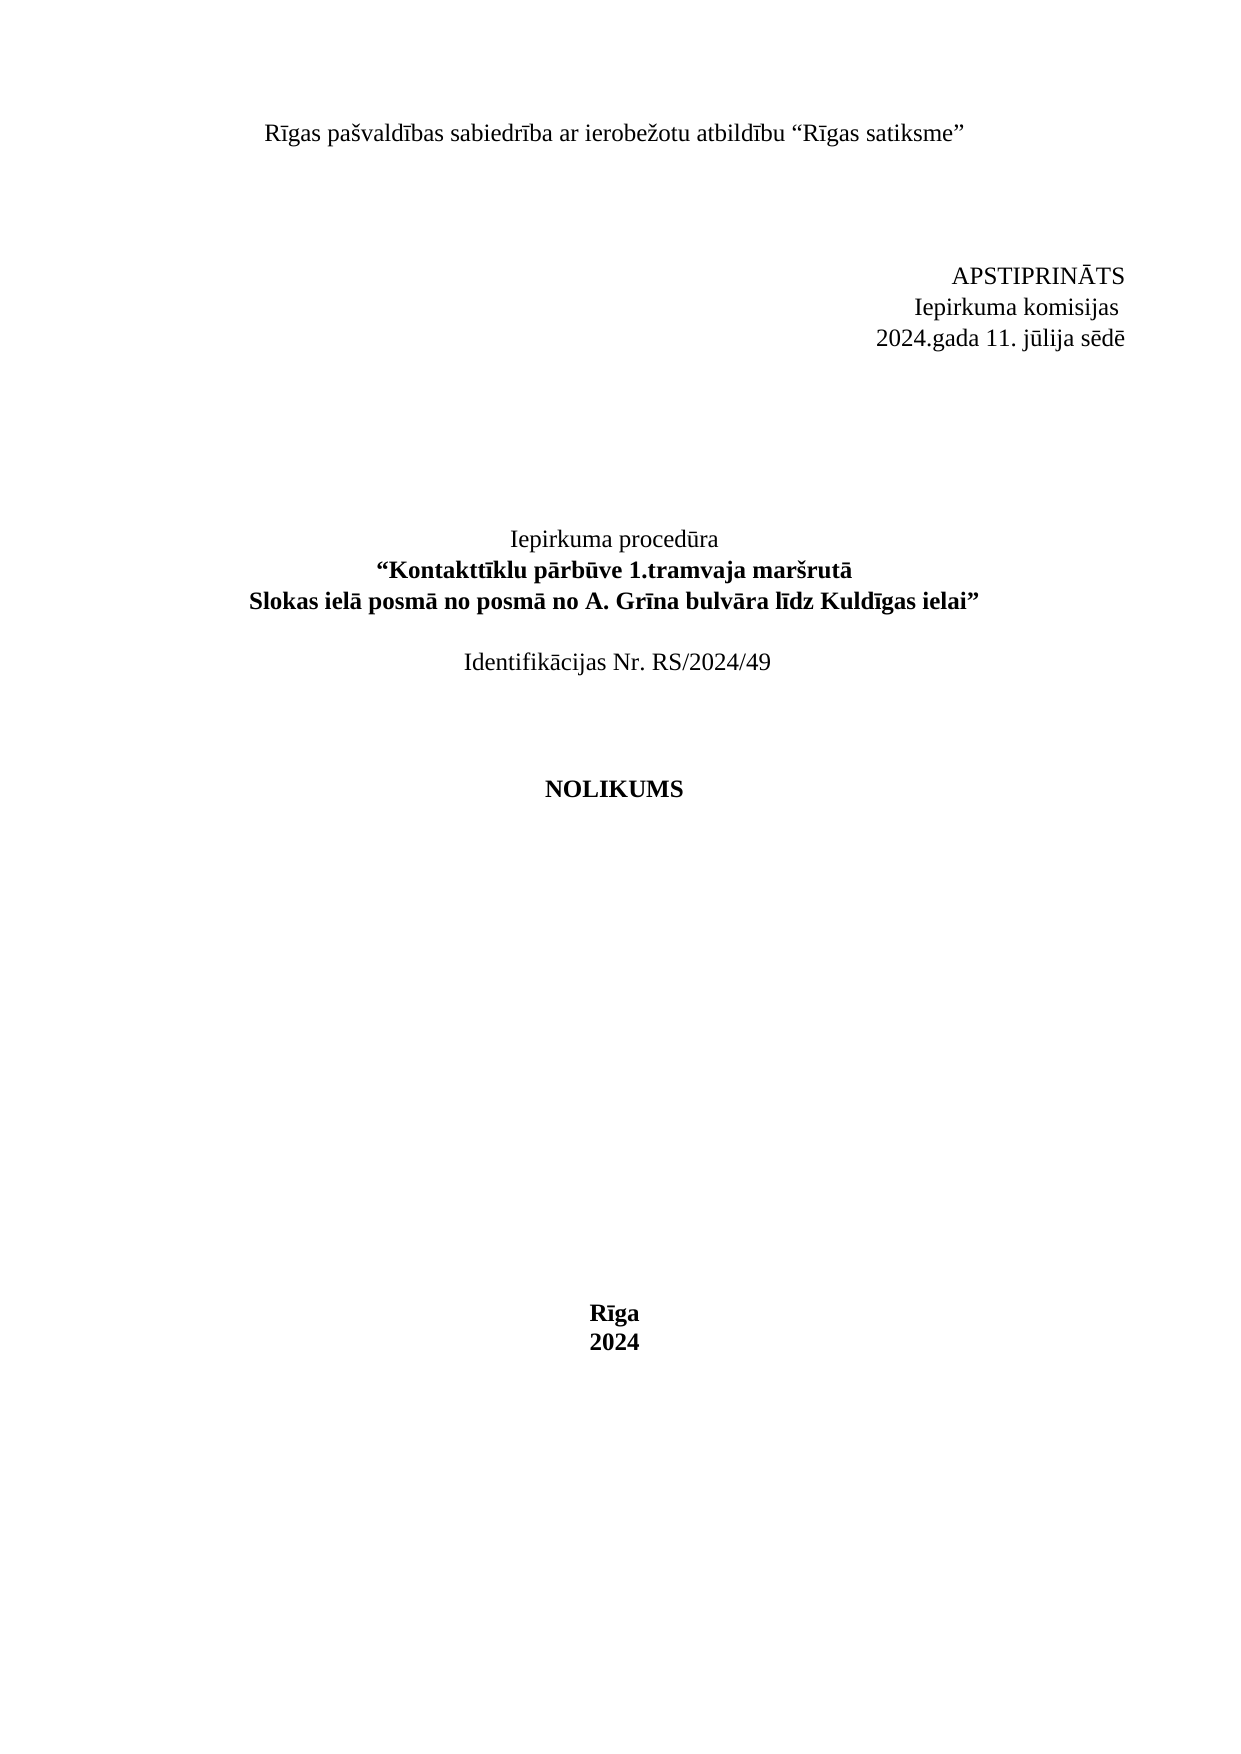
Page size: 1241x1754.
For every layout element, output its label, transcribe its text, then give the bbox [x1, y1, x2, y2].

text Rīga [103, 1298, 1125, 1327]
text Identifikācijas Nr. RS/2024/49 [103, 647, 1125, 676]
text APSTIPRINĀTS Iepirkuma komisijas 2024.gada 11. jūlija sēdē [103, 261, 1125, 352]
text Iepirkuma procedūra [103, 524, 1125, 553]
text 2024 [103, 1327, 1125, 1356]
text “Kontakttīklu pārbūve 1.tramvaja maršrutā [103, 555, 1125, 584]
text Slokas ielā posmā no posmā no A. Grīna bulvāra līdz Kuldīgas ielai” [103, 586, 1125, 615]
text Rīgas pašvaldības sabiedrība ar ierobežotu atbildību “Rīgas satiksme” [103, 118, 1125, 147]
text NOLIKUMS [103, 774, 1125, 802]
